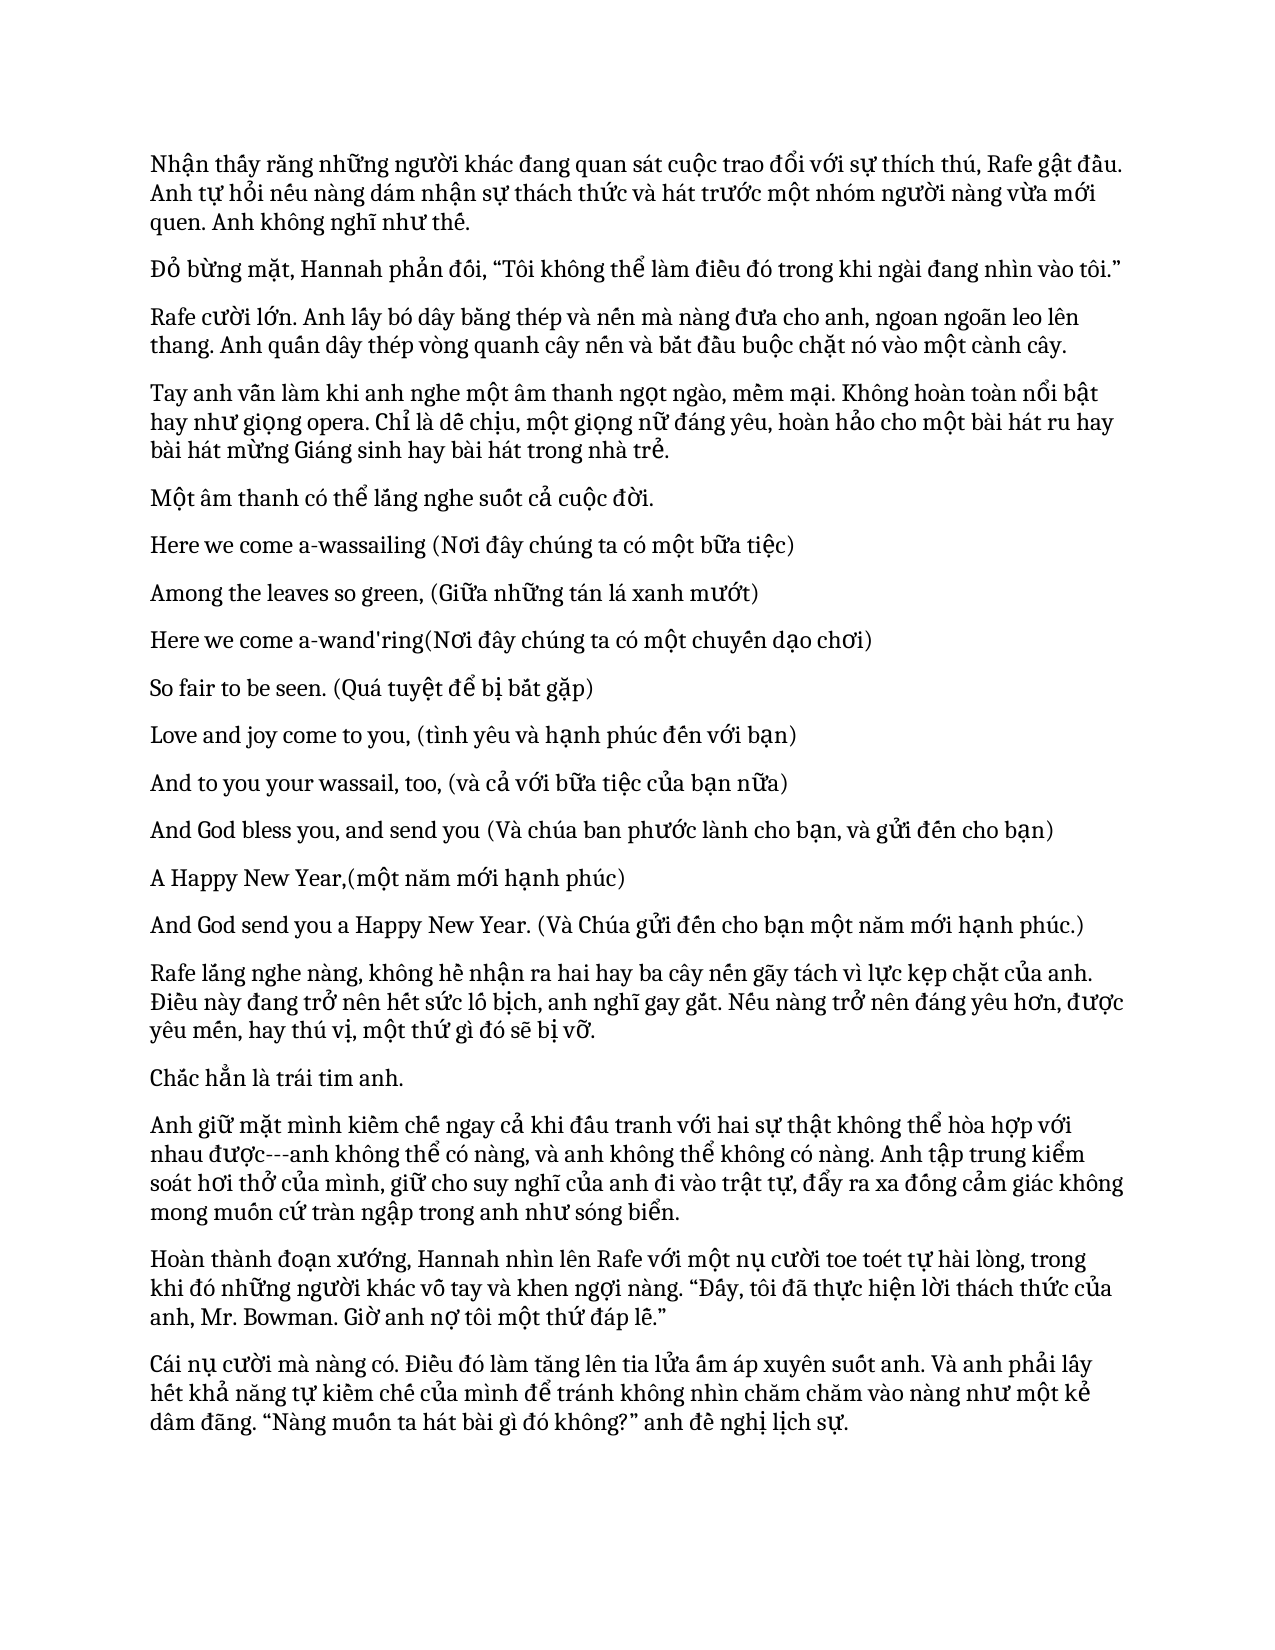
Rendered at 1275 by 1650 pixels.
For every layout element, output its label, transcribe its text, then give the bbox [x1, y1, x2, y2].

text Tay anh vẫn làm khi anh nghe một âm thanh ngọt ngào, mềm mại. Không hoàn toàn nổi bật hay như giọng opera. Chỉ là dễ chịu, một giọng nữ đáng yêu, hoàn hảo cho một bài hát ru hay bài hát mừng Giáng sinh hay bài hát trong nhà trẻ. [150, 379, 1125, 465]
text Một âm thanh có thể lắng nghe suốt cả cuộc đời. [150, 484, 1125, 512]
text Chắc hẳn là trái tim anh. [150, 1064, 1125, 1092]
text Đỏ bừng mặt, Hannah phản đối, “Tôi không thể làm điều đó trong khi ngài đang nhìn vào tôi.” [150, 255, 1125, 284]
text Cái nụ cười mà nàng có. Điều đó làm tăng lên tia lửa ấm áp xuyên suốt anh. Và anh phải lấy hết khả năng tự kiềm chế của mình để tránh không nhìn chăm chăm vào nàng như một kẻ dâm đãng. “Nàng muốn ta hát bài gì đó không?” anh đề nghị lịch sự. [150, 1350, 1125, 1436]
text And God bless you, and send you (Và chúa ban phước lành cho bạn, và gửi đến cho bạn) [150, 816, 1125, 845]
text Rafe cười lớn. Anh lấy bó dây bằng thép và nến mà nàng đưa cho anh, ngoan ngoãn leo lên thang. Anh quấn dây thép vòng quanh cây nến và bắt đầu buộc chặt nó vào một cành cây. [150, 302, 1125, 360]
text Anh giữ mặt mình kiềm chế ngay cả khi đấu tranh với hai sự thật không thể hòa hợp với nhau được---anh không thể có nàng, và anh không thể không có nàng. Anh tập trung kiểm soát hơi thở của mình, giữ cho suy nghĩ của anh đi vào trật tự, đẩy ra xa đống cảm giác không mong muốn cứ tràn ngập trong anh như sóng biển. [150, 1111, 1125, 1226]
text And to you your wassail, too, (và cả với bữa tiệc của bạn nữa) [150, 769, 1125, 797]
text Nhận thấy rằng những người khác đang quan sát cuộc trao đổi với sự thích thú, Rafe gật đầu. Anh tự hỏi nếu nàng dám nhận sự thách thức và hát trước một nhóm người nàng vừa mới quen. Anh không nghĩ như thế. [150, 150, 1125, 236]
text Here we come a-wand'ring(Nơi đây chúng ta có một chuyến dạo chơi) [150, 626, 1125, 655]
text A Happy New Year,(một năm mới hạnh phúc) [150, 864, 1125, 892]
text Love and joy come to you, (tình yêu và hạnh phúc đến với bạn) [150, 721, 1125, 750]
text And God send you a Happy New Year. (Và Chúa gửi đến cho bạn một năm mới hạnh phúc.) [150, 911, 1125, 940]
text Hoàn thành đoạn xướng, Hannah nhìn lên Rafe với một nụ cười toe toét tự hài lòng, trong khi đó những người khác vỗ tay và khen ngợi nàng. “Đấy, tôi đã thực hiện lời thách thức của anh, Mr. Bowman. Giờ anh nợ tôi một thứ đáp lễ.” [150, 1245, 1125, 1331]
text Here we come a-wassailing (Nơi đây chúng ta có một bữa tiệc) [150, 531, 1125, 560]
text Among the leaves so green, (Giữa những tán lá xanh mướt) [150, 579, 1125, 607]
text So fair to be seen. (Quá tuyệt để bị bắt gặp) [150, 674, 1125, 702]
text Rafe lắng nghe nàng, không hề nhận ra hai hay ba cây nến gãy tách vì lực kẹp chặt của anh. Điều này đang trở nên hết sức lố bịch, anh nghĩ gay gắt. Nếu nàng trở nên đáng yêu hơn, được yêu mến, hay thú vị, một thứ gì đó sẽ bị vỡ. [150, 959, 1125, 1045]
